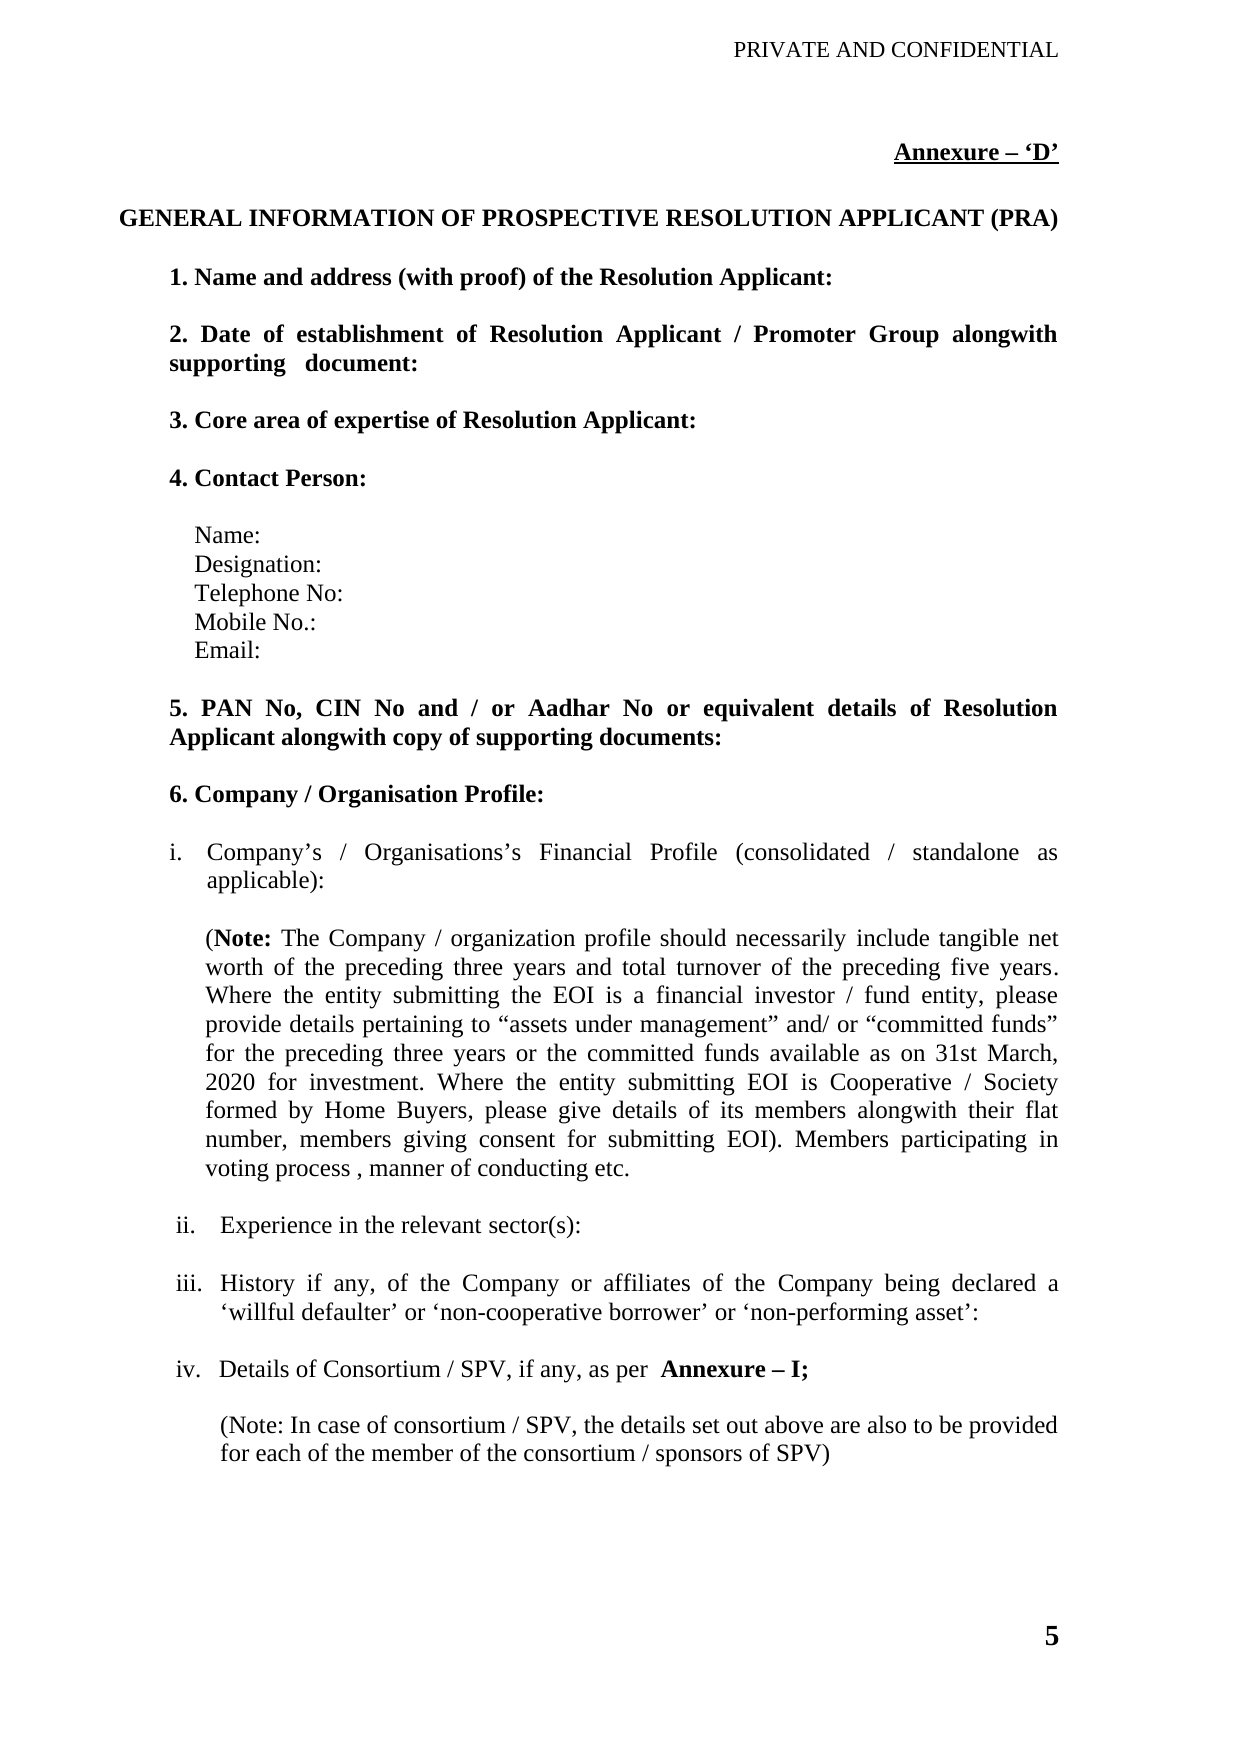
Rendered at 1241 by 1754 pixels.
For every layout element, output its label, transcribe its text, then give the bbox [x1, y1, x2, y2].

text Name: [169, 521, 1059, 549]
list 6. Company / Organisation Profile: [131, 779, 1059, 808]
list Company’s / Organisations’s Financial Profile (consolidated / standalone as applicable): [169, 837, 1059, 894]
text Telephone No: [169, 578, 1059, 607]
list Details of Consortium / SPV, if any, as per Annexure – I; [136, 1354, 1059, 1383]
text (Note: The Company / organization profile should necessarily include tangible net worth of the preceding three years and total turnover of the preceding five years. Where the entity submitting the EOI is a financial investor / fund entity, please provide details pertaining to “assets under management” and/ or “committed funds” for the preceding three years or the committed funds available as on 31st March, 2020 for investment. Where the entity submitting EOI is Cooperative / Society formed by Home Buyers, please give details of its members alongwith their flat number, members giving consent for submitting EOI). Members participating in voting process , manner of conducting etc. [137, 923, 1059, 1182]
list 2. Date of establishment of Resolution Applicant / Promoter Group alongwith supporting document: [131, 319, 1059, 377]
text Annexure – ‘D’ [731, 137, 1059, 166]
list 5. PAN No, CIN No and / or Aadhar No or equivalent details of Resolution Applicant alongwith copy of supporting documents: [131, 693, 1059, 751]
text Mobile No.: [169, 607, 1059, 636]
text GENERAL INFORMATION OF PROSPECTIVE RESOLUTION APPLICANT (PRA) [72, 203, 1059, 232]
text Designation: [169, 549, 1059, 578]
text Email: [169, 636, 1059, 664]
list 4. Contact Person: [131, 463, 1059, 492]
text (Note: In case of consortium / SPV, the details set out above are also to be provided for each of the member of the consortium / sponsors of SPV) [220, 1412, 1059, 1467]
list 3. Core area of expertise of Resolution Applicant: [131, 406, 1059, 434]
list Experience in the relevant sector(s): [176, 1211, 1059, 1239]
list History if any, of the Company or affiliates of the Company being declared a ‘willful defaulter’ or ‘non-cooperative borrower’ or ‘non-performing asset’: [176, 1268, 1059, 1326]
list 1. Name and address (with proof) of the Resolution Applicant: [131, 263, 1059, 291]
